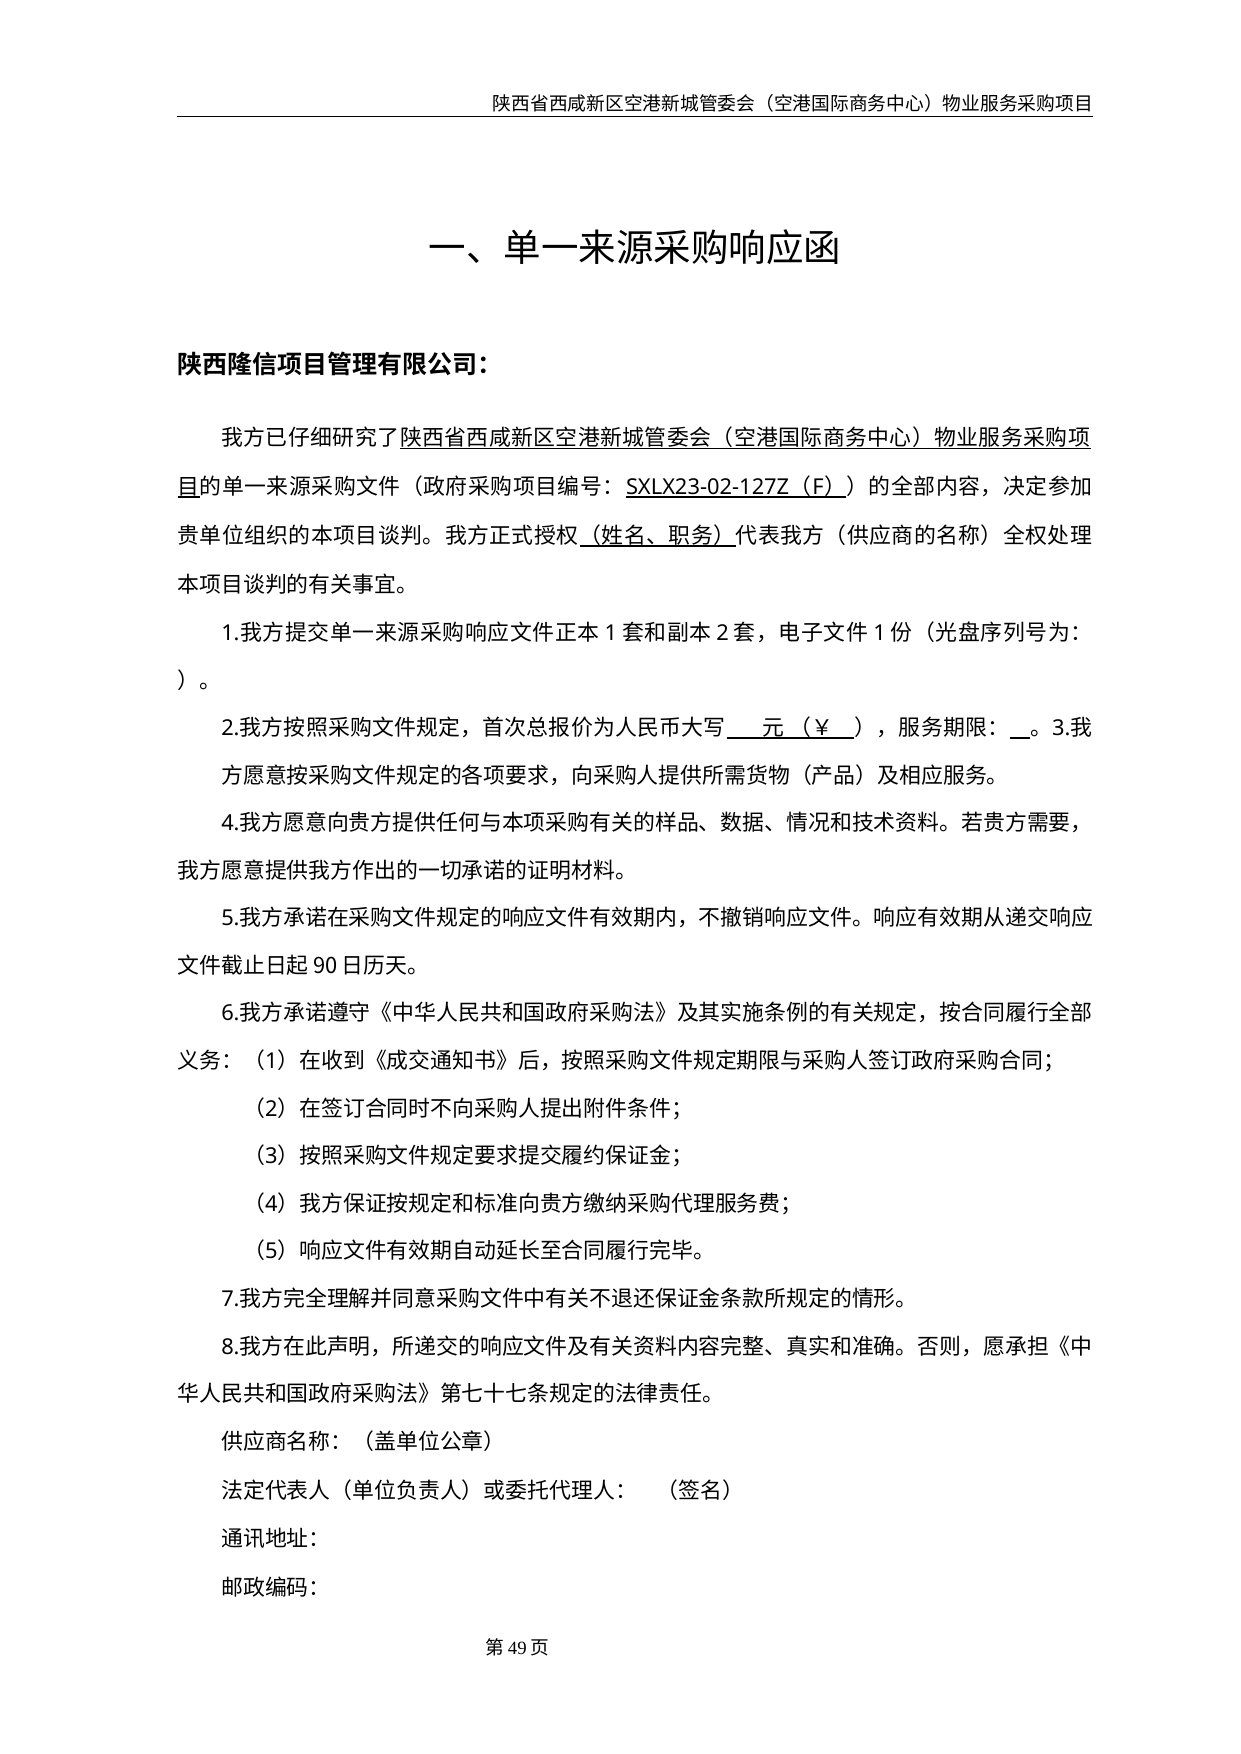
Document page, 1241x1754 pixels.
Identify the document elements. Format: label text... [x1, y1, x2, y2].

text （4）我方保证按规定和标准向贵方缴纳采购代理服务费； [177, 1186, 1093, 1218]
text 陕西隆信项目管理有限公司： [177, 330, 1093, 395]
text 1.我方提交单一来源采购响应文件正本1套和副本2套，电子文件1份（光盘序列号为： ）。 [177, 615, 1093, 694]
text 5.我方承诺在采购文件规定的响应文件有效期内，不撤销响应文件。响应有效期从递交响应文件截止日起90日历天。 [177, 900, 1093, 979]
text 2.我方按照采购文件规定，首次总报价为人民币大写 元 （￥ ），服务期限： 。3.我方愿意按采购文件规定的各项要求，向采购人提供所需货物（产品）及相应服务。 [221, 710, 1093, 789]
text （3）按照采购文件规定要求提交履约保证金； [177, 1138, 1093, 1170]
text 通讯地址： [177, 1521, 1093, 1553]
text 法定代表人（单位负责人）或委托代理人： （签名） [177, 1472, 1093, 1505]
text 一、单一来源采购响应函 [177, 212, 1093, 278]
text 邮政编码： [177, 1569, 1093, 1602]
text 供应商名称：（盖单位公章） [177, 1424, 1093, 1456]
text 8.我方在此声明，所递交的响应文件及有关资料内容完整、真实和准确。否则，愿承担《中华人民共和国政府采购法》第七十七条规定的法律责任。 [177, 1329, 1093, 1408]
text 7.我方完全理解并同意采购文件中有关不退还保证金条款所规定的情形。 [177, 1281, 1093, 1313]
text 4.我方愿意向贵方提供任何与本项采购有关的样品、数据、情况和技术资料。若贵方需要，我方愿意提供我方作出的一切承诺的证明材料。 [177, 805, 1093, 884]
text 6.我方承诺遵守《中华人民共和国政府采购法》及其实施条例的有关规定，按合同履行全部义务：（1）在收到《成交通知书》后，按照采购文件规定期限与采购人签订政府采购合同； [177, 995, 1093, 1075]
text 我方已仔细研究了陕西省西咸新区空港新城管委会（空港国际商务中心）物业服务采购项目的单一来源采购文件（政府采购项目编号：SXLX23-02-127Z（F））的全部内容，决定参加贵单位组织的本项目谈判。我方正式授权（姓名、职务）代表我方（供应商的名称）全权处理本项目谈判的有关事宜。 [177, 420, 1093, 599]
text （2）在签订合同时不向采购人提出附件条件； [177, 1091, 1093, 1122]
text （5）响应文件有效期自动延长至合同履行完毕。 [177, 1233, 1093, 1265]
